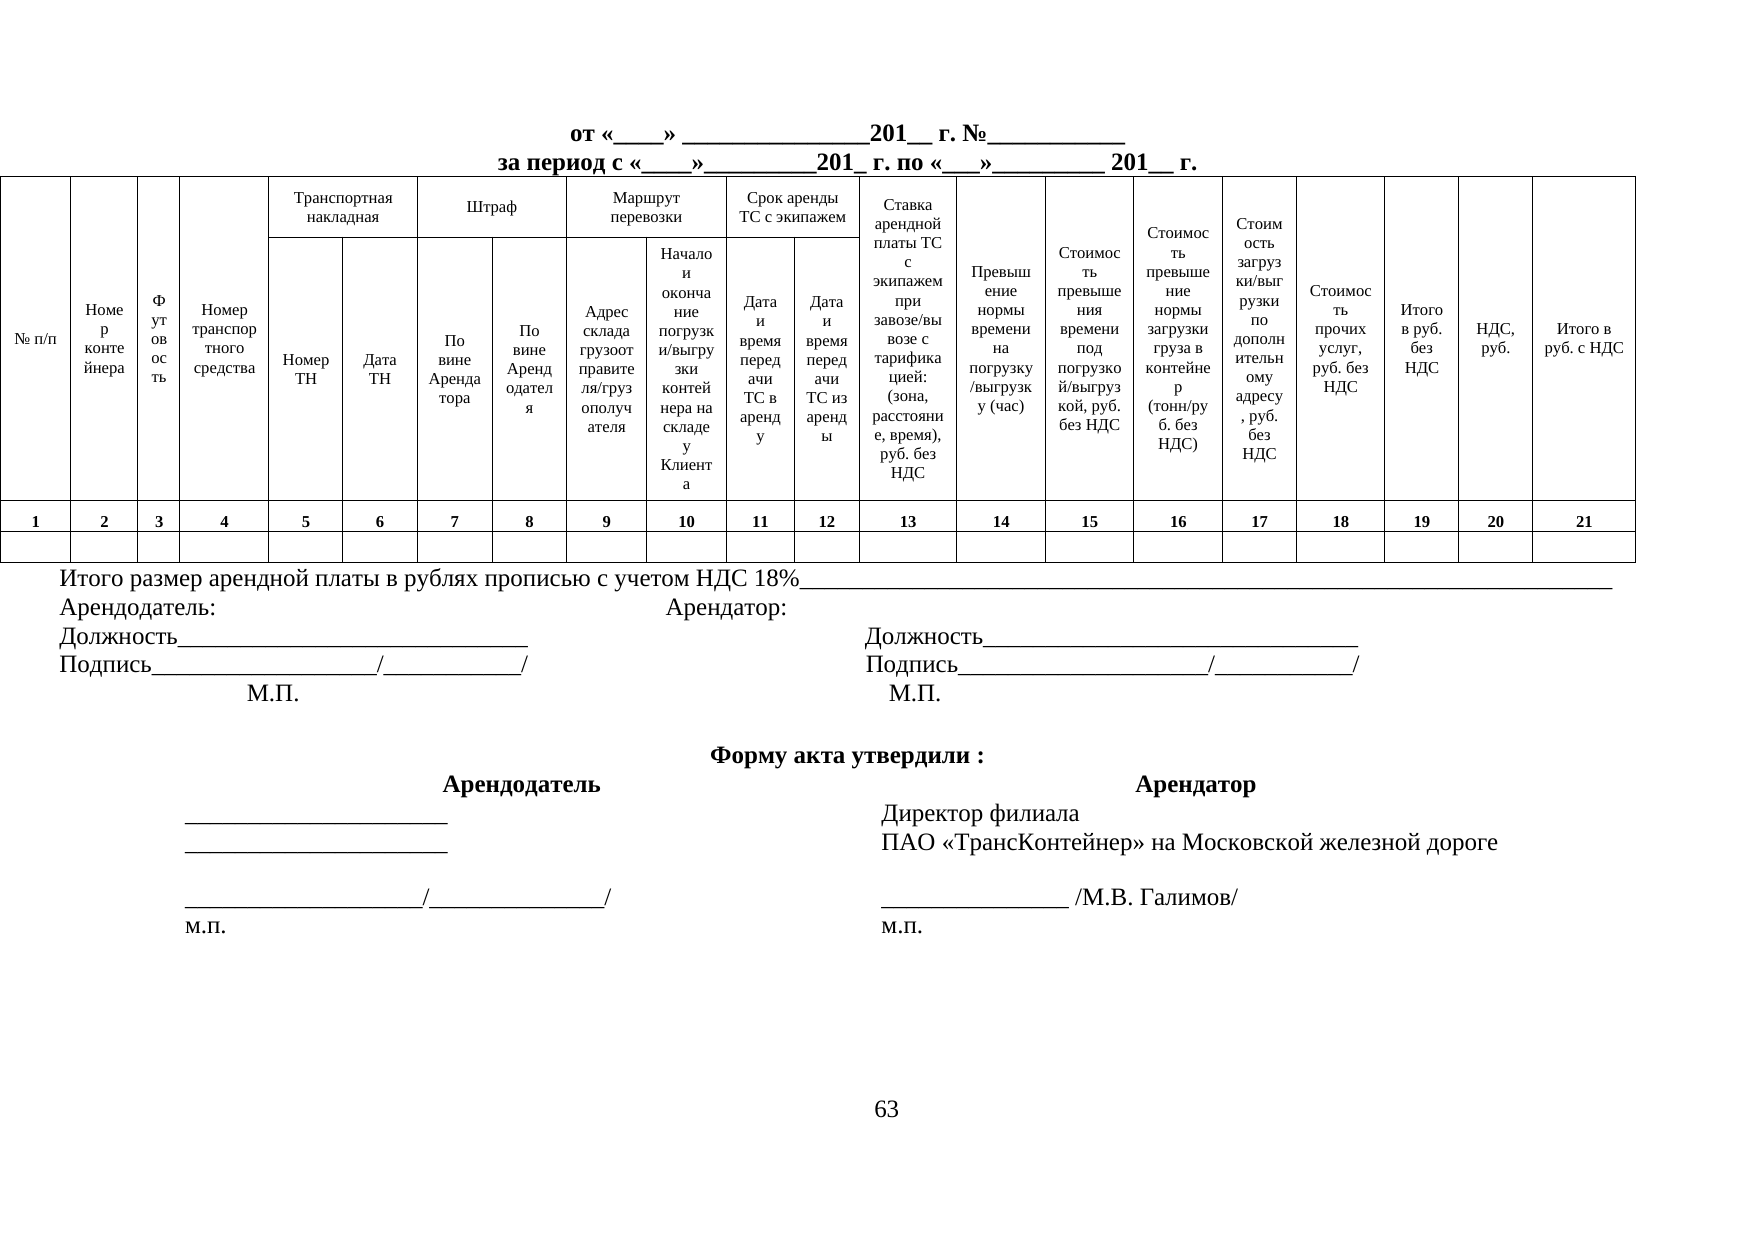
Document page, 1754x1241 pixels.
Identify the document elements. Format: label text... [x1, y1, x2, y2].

table_cell 16 [1134, 501, 1222, 531]
table_cell [860, 532, 956, 562]
table_cell 13 [860, 501, 956, 531]
table_cell 4 [180, 501, 268, 531]
table_cell 11 [727, 501, 794, 531]
table_cell [647, 532, 726, 562]
text Подпись__________________/___________/ Подпись____________________/___________/ [59, 649, 1636, 678]
table_header Маршрут перевозки [567, 177, 726, 237]
table_cell Дата ТН [343, 238, 417, 500]
table_header Превышение нормы времени на погрузку/выгрузку (час) [957, 177, 1045, 500]
table_cell [1297, 532, 1384, 562]
text за период с «____»_________201_ г. по «___»_________ 201__ г. [59, 147, 1636, 176]
text Арендодатель: Арендатор: [59, 592, 1636, 621]
table_header Футовость [138, 177, 179, 500]
table_cell 20 [1459, 501, 1532, 531]
table_header Арендодатель _____________________ _____________________ ___________________/______________/ м.п. [174, 769, 870, 939]
table_header Стоимость прочих услуг, руб. без НДС [1297, 177, 1384, 500]
table_cell 15 [1046, 501, 1133, 531]
table_cell [138, 532, 179, 562]
table_cell По вине Арендатора [418, 238, 492, 500]
table_header Арендатор Директор филиала ПАО «ТрансКонтейнер» на Московской железной дороге _______________ /М.В. Галимов/ м.п. [870, 769, 1521, 939]
table_cell [71, 532, 137, 562]
table_cell [493, 532, 566, 562]
table_header Стоимость загрузки/выгрузки по дополнительному адресу, руб. без НДС [1223, 177, 1296, 500]
table_cell 18 [1297, 501, 1384, 531]
table_cell [1046, 532, 1133, 562]
table_cell [180, 532, 268, 562]
table_cell 8 [493, 501, 566, 531]
table_header НДС, руб. [1459, 177, 1532, 500]
table_cell [957, 532, 1045, 562]
text от «____» _______________201__ г. №___________ [59, 118, 1636, 147]
table_cell [567, 532, 646, 562]
table_cell Номер ТН [269, 238, 342, 500]
table_header Срок аренды ТС с экипажем [727, 177, 859, 237]
text Итого размер арендной платы в рублях прописью с учетом НДС 18%_________________________________________________________________ [59, 563, 1636, 592]
text М.П. М.П. [59, 678, 1636, 707]
table_header Транспортная накладная [269, 177, 417, 237]
table_cell [727, 532, 794, 562]
table_cell Дата и время передачи ТС из аренды [795, 238, 859, 500]
table_cell 21 [1533, 501, 1635, 531]
table_header Итого в руб. без НДС [1385, 177, 1458, 500]
table_cell 17 [1223, 501, 1296, 531]
table_cell [1134, 532, 1222, 562]
table_cell 5 [269, 501, 342, 531]
table_cell 19 [1385, 501, 1458, 531]
table_cell [1, 532, 70, 562]
table_cell 14 [957, 501, 1045, 531]
table_cell 12 [795, 501, 859, 531]
table_header Номер транспортного средства [180, 177, 268, 500]
table_cell [1385, 532, 1458, 562]
table_cell [795, 532, 859, 562]
table_header Стоимость превышение нормы загрузки груза в контейнер (тонн/руб. без НДС) [1134, 177, 1222, 500]
table_cell [1223, 532, 1296, 562]
table_header Штраф [418, 177, 566, 237]
table_cell 10 [647, 501, 726, 531]
table_header Номер контейнера [71, 177, 137, 500]
table_cell Начало и окончание погрузки/выгрузки контейнера на складе у Клиента [647, 238, 726, 500]
table_cell 6 [343, 501, 417, 531]
table_header Итого в руб. с НДС [1533, 177, 1635, 500]
table_cell По вине Арендодателя [493, 238, 566, 500]
table_cell [418, 532, 492, 562]
table_header Ставка арендной платы ТС с экипажем при завозе/вывозе с тарификацией: (зона, расстояние, время), руб. без НДС [860, 177, 956, 500]
table_header № п/п [1, 177, 70, 500]
table_cell [1459, 532, 1532, 562]
table_cell Адрес склада грузоотправителя/грузополучателя [567, 238, 646, 500]
table_cell [269, 532, 342, 562]
table_cell 3 [138, 501, 179, 531]
table_cell Дата и время передачи ТС в аренду [727, 238, 794, 500]
text Должность____________________________ Должность______________________________ [59, 621, 1636, 649]
table_cell [343, 532, 417, 562]
text Форму акта утвердили : [59, 741, 1636, 769]
table_cell [1533, 532, 1635, 562]
table_cell 7 [418, 501, 492, 531]
table_header Стоимость превышения времени под погрузкой/выгрузкой, руб. без НДС [1046, 177, 1133, 500]
table_cell 1 [1, 501, 70, 531]
table_cell 2 [71, 501, 137, 531]
table_cell 9 [567, 501, 646, 531]
